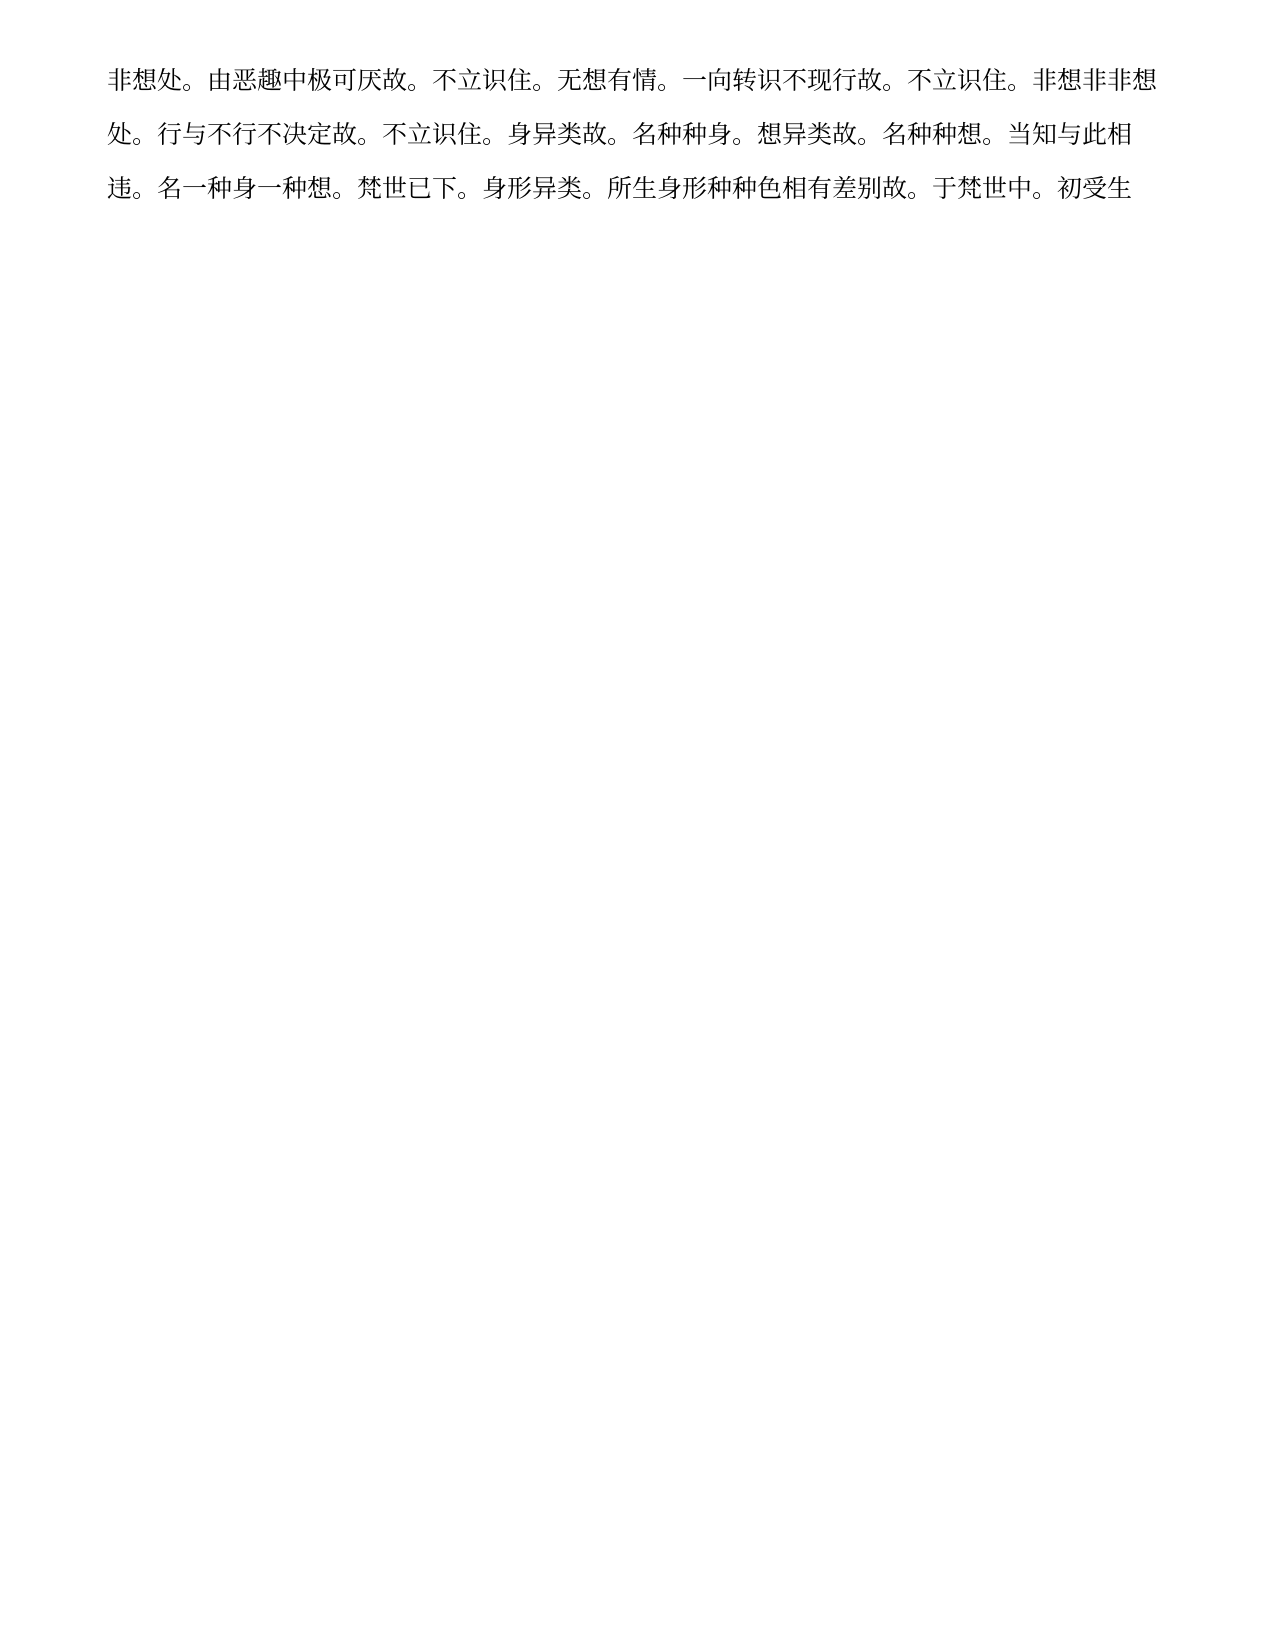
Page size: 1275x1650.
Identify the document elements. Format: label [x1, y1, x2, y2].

text [107, 60, 1159, 205]
